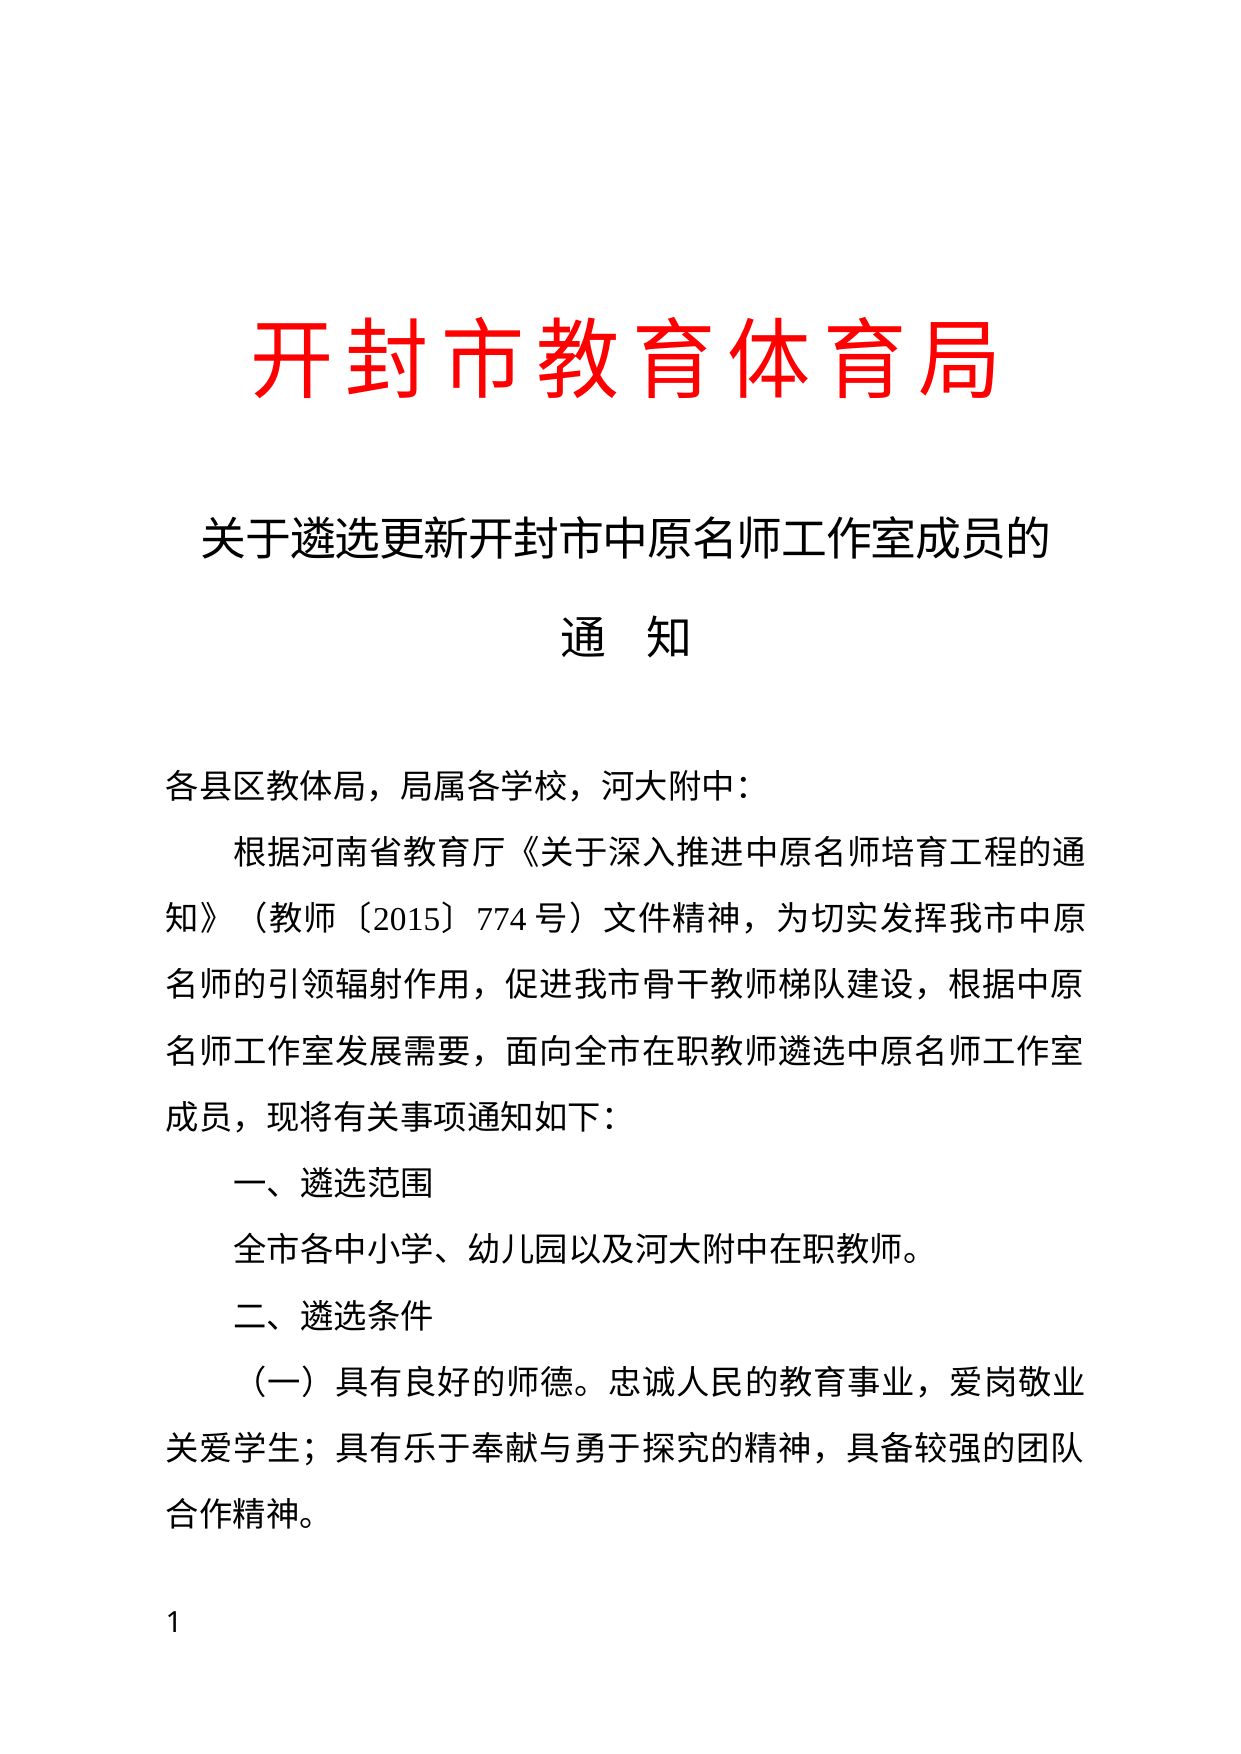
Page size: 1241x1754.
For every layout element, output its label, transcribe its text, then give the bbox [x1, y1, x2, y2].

text 通 知 [165, 585, 1087, 684]
text 各县区教体局，局属各学校，河大附中： [165, 750, 1087, 817]
text 开封市教育体育局 [165, 287, 1087, 419]
text 根据河南省教育厅《关于深入推进中原名师培育工程的通知》（教师〔2015〕774号）文件精神，为切实发挥我市中原名师的引领辐射作用，促进我市骨干教师梯队建设，根据中原名师工作室发展需要，面向全市在职教师遴选中原名师工作室成员，现将有关事项通知如下： [165, 817, 1087, 1148]
text 二、遴选条件 [165, 1280, 1087, 1347]
text 关于遴选更新开封市中原名师工作室成员的 [165, 485, 1087, 585]
text 全市各中小学、幼儿园以及河大附中在职教师。 [165, 1214, 1087, 1280]
text （一）具有良好的师德。忠诚人民的教育事业，爱岗敬业，关爱学生；具有乐于奉献与勇于探究的精神，具备较强的团队合作精神。 [165, 1347, 1087, 1545]
text 一、遴选范围 [165, 1148, 1087, 1214]
